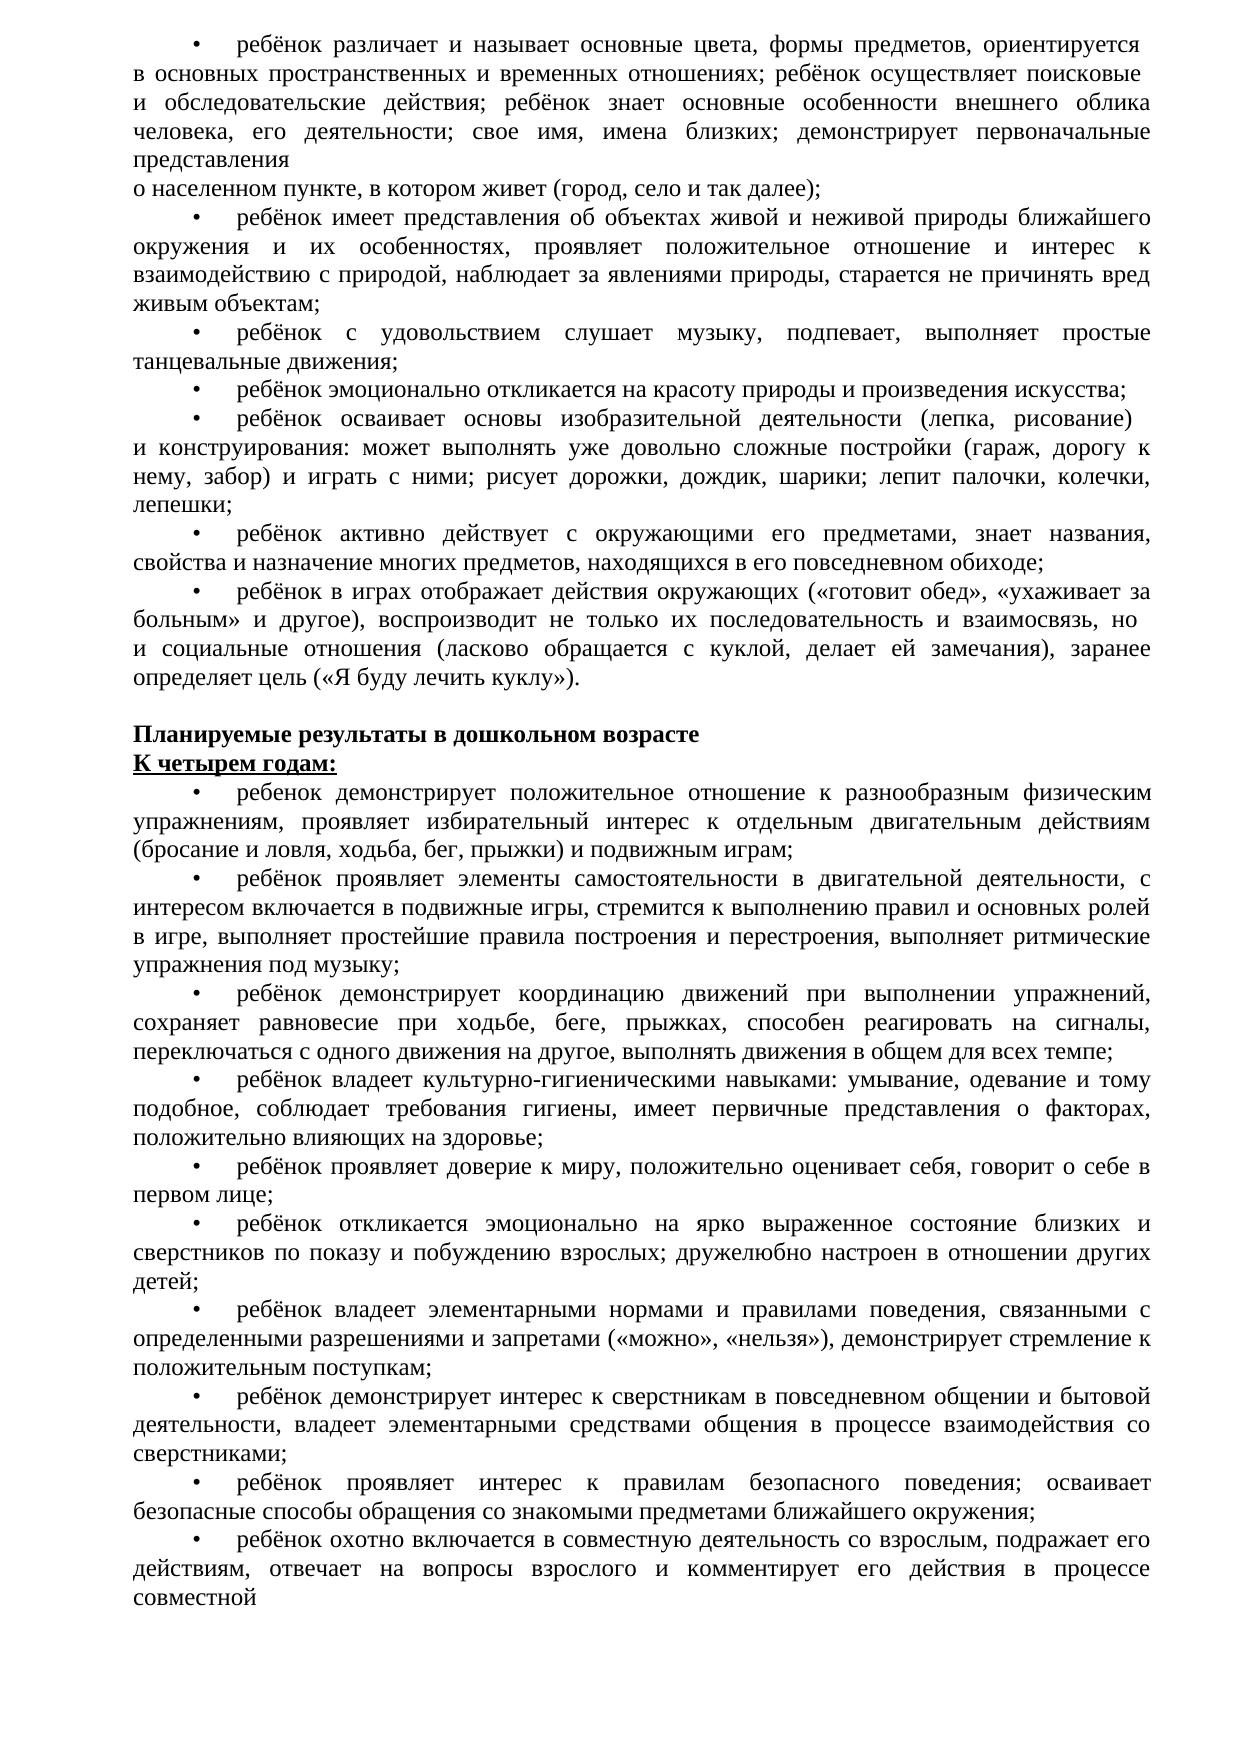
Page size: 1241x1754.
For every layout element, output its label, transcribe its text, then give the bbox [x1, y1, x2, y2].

list ребёнок откликается эмоционально на ярко выраженное состояние близких и сверстников по показу и побуждению взрослых; дружелюбно настроен в отношении других детей; [133, 1208, 1152, 1294]
list ребёнок проявляет доверие к миру, положительно оценивает себя, говорит о себе в первом лице; [133, 1151, 1152, 1208]
list ребёнок различает и называет основные цвета, формы предметов, ориентируется в основных пространственных и временных отношениях; ребёнок осуществляет поисковые и обследовательские действия; ребёнок знает основные особенности внешнего облика человека, его деятельности; свое имя, имена близких; демонстрирует первоначальные представления о населенном пункте, в котором живет (город, село и так далее); [133, 29, 1152, 202]
list ребёнок проявляет элементы самостоятельности в двигательной деятельности, с интересом включается в подвижные игры, стремится к выполнению правил и основных ролей в игре, выполняет простейшие правила построения и перестроения, выполняет ритмические упражнения под музыку; [133, 863, 1152, 978]
list ребёнок демонстрирует координацию движений при выполнении упражнений, сохраняет равновесие при ходьбе, беге, прыжках, способен реагировать на сигналы, переключаться с одного движения на другое, выполнять движения в общем для всех темпе; [133, 978, 1152, 1064]
list ребёнок имеет представления об объектах живой и неживой природы ближайшего окружения и их особенностях, проявляет положительное отношение и интерес к взаимодействию с природой, наблюдает за явлениями природы, старается не причинять вред живым объектам; [133, 202, 1152, 317]
list ребёнок владеет культурно-гигиеническими навыками: умывание, одевание и тому подобное, соблюдает требования гигиены, имеет первичные представления о факторах, положительно влияющих на здоровье; [133, 1064, 1152, 1151]
list ребёнок в играх отображает действия окружающих («готовит обед», «ухаживает за больным» и другое), воспроизводит не только их последовательность и взаимосвязь, но и социальные отношения (ласково обращается с куклой, делает ей замечания), заранее определяет цель («Я буду лечить куклу»). [133, 576, 1152, 691]
subtitle Планируемые результаты в дошкольном возрасте [133, 719, 1152, 748]
list ребёнок демонстрирует интерес к сверстникам в повседневном общении и бытовой деятельности, владеет элементарными средствами общения в процессе взаимодействия со сверстниками; [133, 1381, 1152, 1467]
list ребёнок осваивает основы изобразительной деятельности (лепка, рисование) и конструирования: может выполнять уже довольно сложные постройки (гараж, дорогу к нему, забор) и играть с ними; рисует дорожки, дождик, шарики; лепит палочки, колечки, лепешки; [133, 403, 1152, 518]
list ребёнок проявляет интерес к правилам безопасного поведения; осваивает безопасные способы обращения со знакомыми предметами ближайшего окружения; [133, 1467, 1152, 1524]
list ребёнок с удовольствием слушает музыку, подпевает, выполняет простые танцевальные движения; [133, 317, 1152, 374]
list ребёнок эмоционально откликается на красоту природы и произведения искусства; [133, 374, 1152, 403]
list ребенок демонстрирует положительное отношение к разнообразным физическим упражнениям, проявляет избирательный интерес к отдельным двигательным действиям (бросание и ловля, ходьба, бег, прыжки) и подвижным играм; [133, 777, 1152, 863]
list ребёнок владеет элементарными нормами и правилами поведения, связанными с определенными разрешениями и запретами («можно», «нельзя»), демонстрирует стремление к положительным поступкам; [133, 1294, 1152, 1381]
subtitle К четырем годам: [133, 748, 1152, 777]
list ребёнок охотно включается в совместную деятельность со взрослым, подражает его действиям, отвечает на вопросы взрослого и комментирует его действия в процессе совместной [133, 1524, 1152, 1611]
list ребёнок активно действует с окружающими его предметами, знает названия, свойства и назначение многих предметов, находящихся в его повседневном обиходе; [133, 518, 1152, 576]
